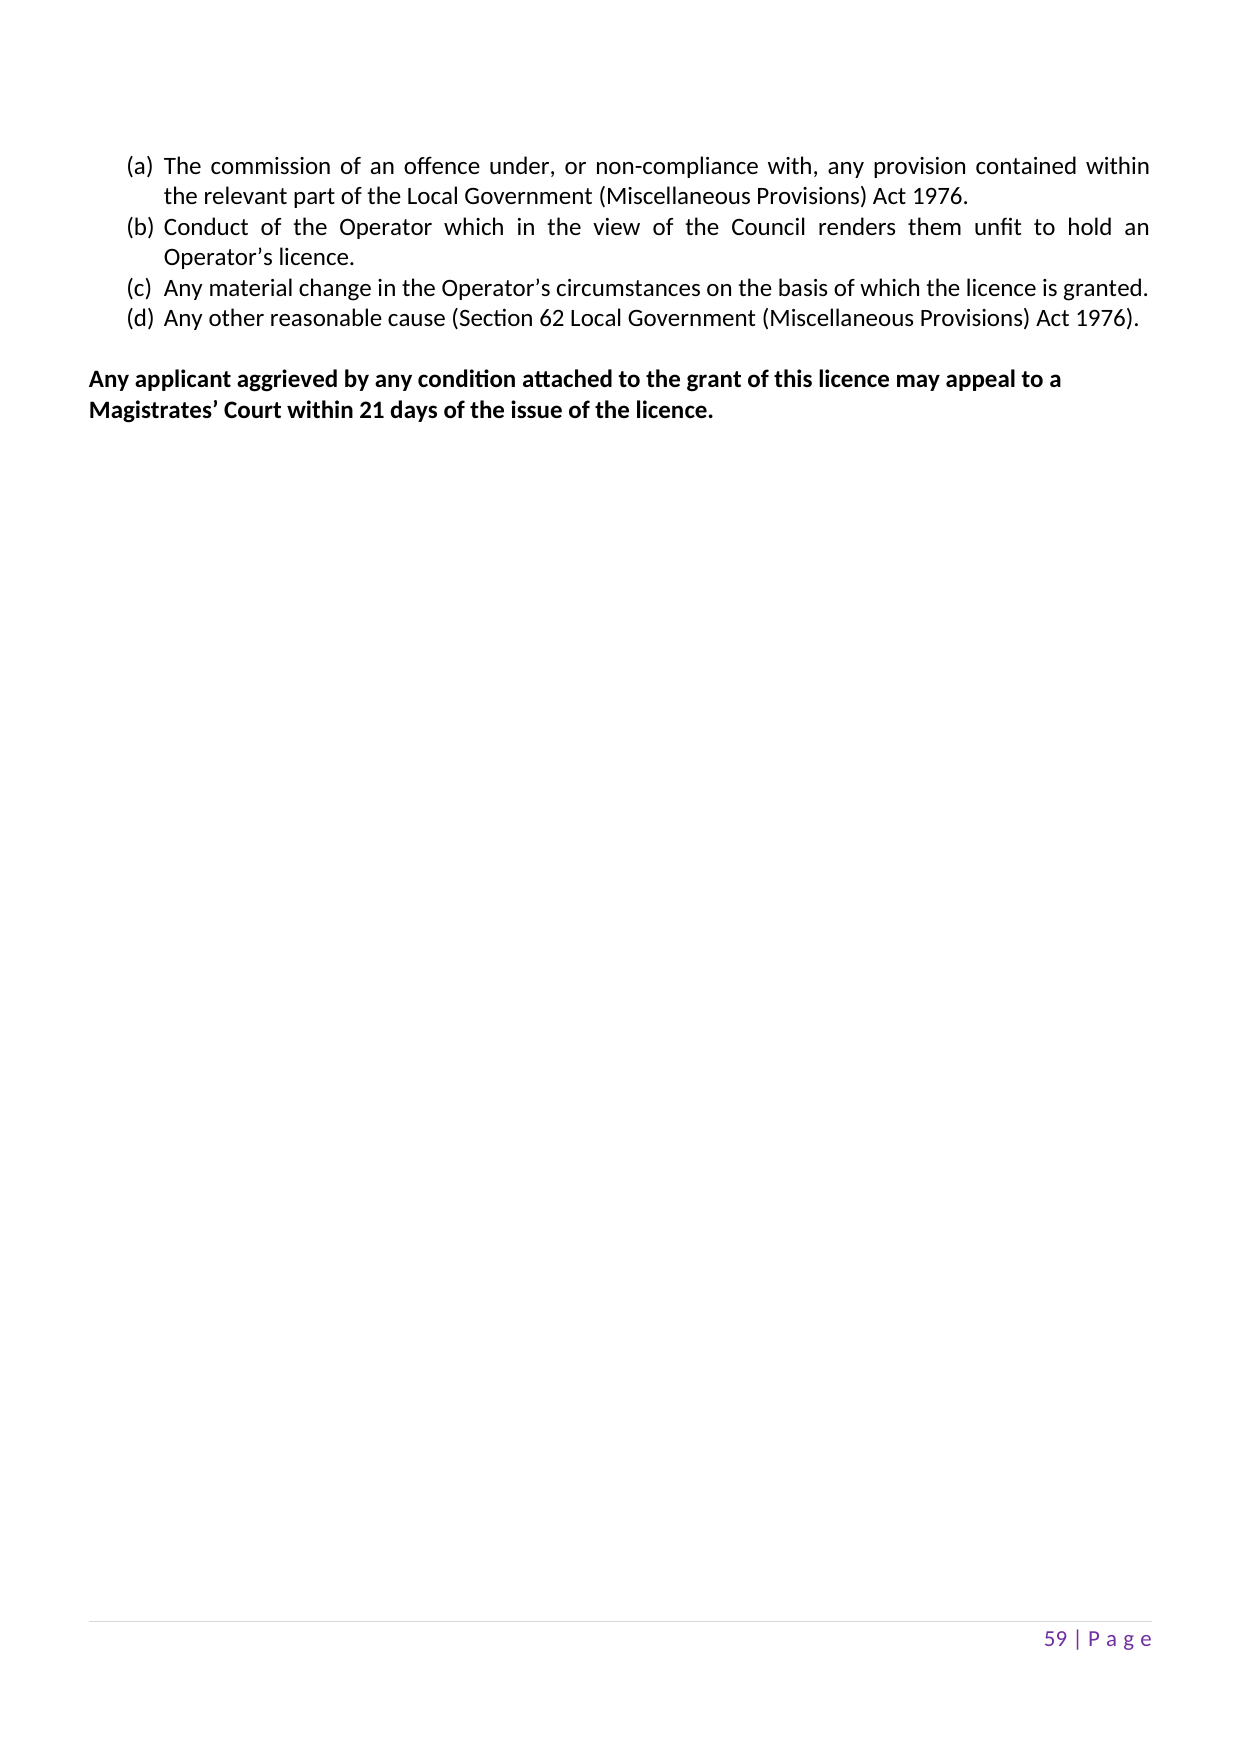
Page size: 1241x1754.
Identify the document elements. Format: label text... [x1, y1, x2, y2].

list Any other reasonable cause (Section 62 Local Government (Miscellaneous Provisions) Act 1976). [126, 303, 1152, 333]
list The commission of an offence under, or non-compliance with, any provision contained within the relevant part of the Local Government (Miscellaneous Provisions) Act 1976. [126, 150, 1152, 211]
text Any applicant aggrieved by any condition attached to the grant of this licence may appeal to a Magistrates’ Court within 21 days of the issue of the licence. [89, 364, 1152, 425]
list Any material change in the Operator’s circumstances on the basis of which the licence is granted. [126, 272, 1152, 303]
list Conduct of the Operator which in the view of the Council renders them unfit to hold an Operator’s licence. [126, 211, 1152, 272]
